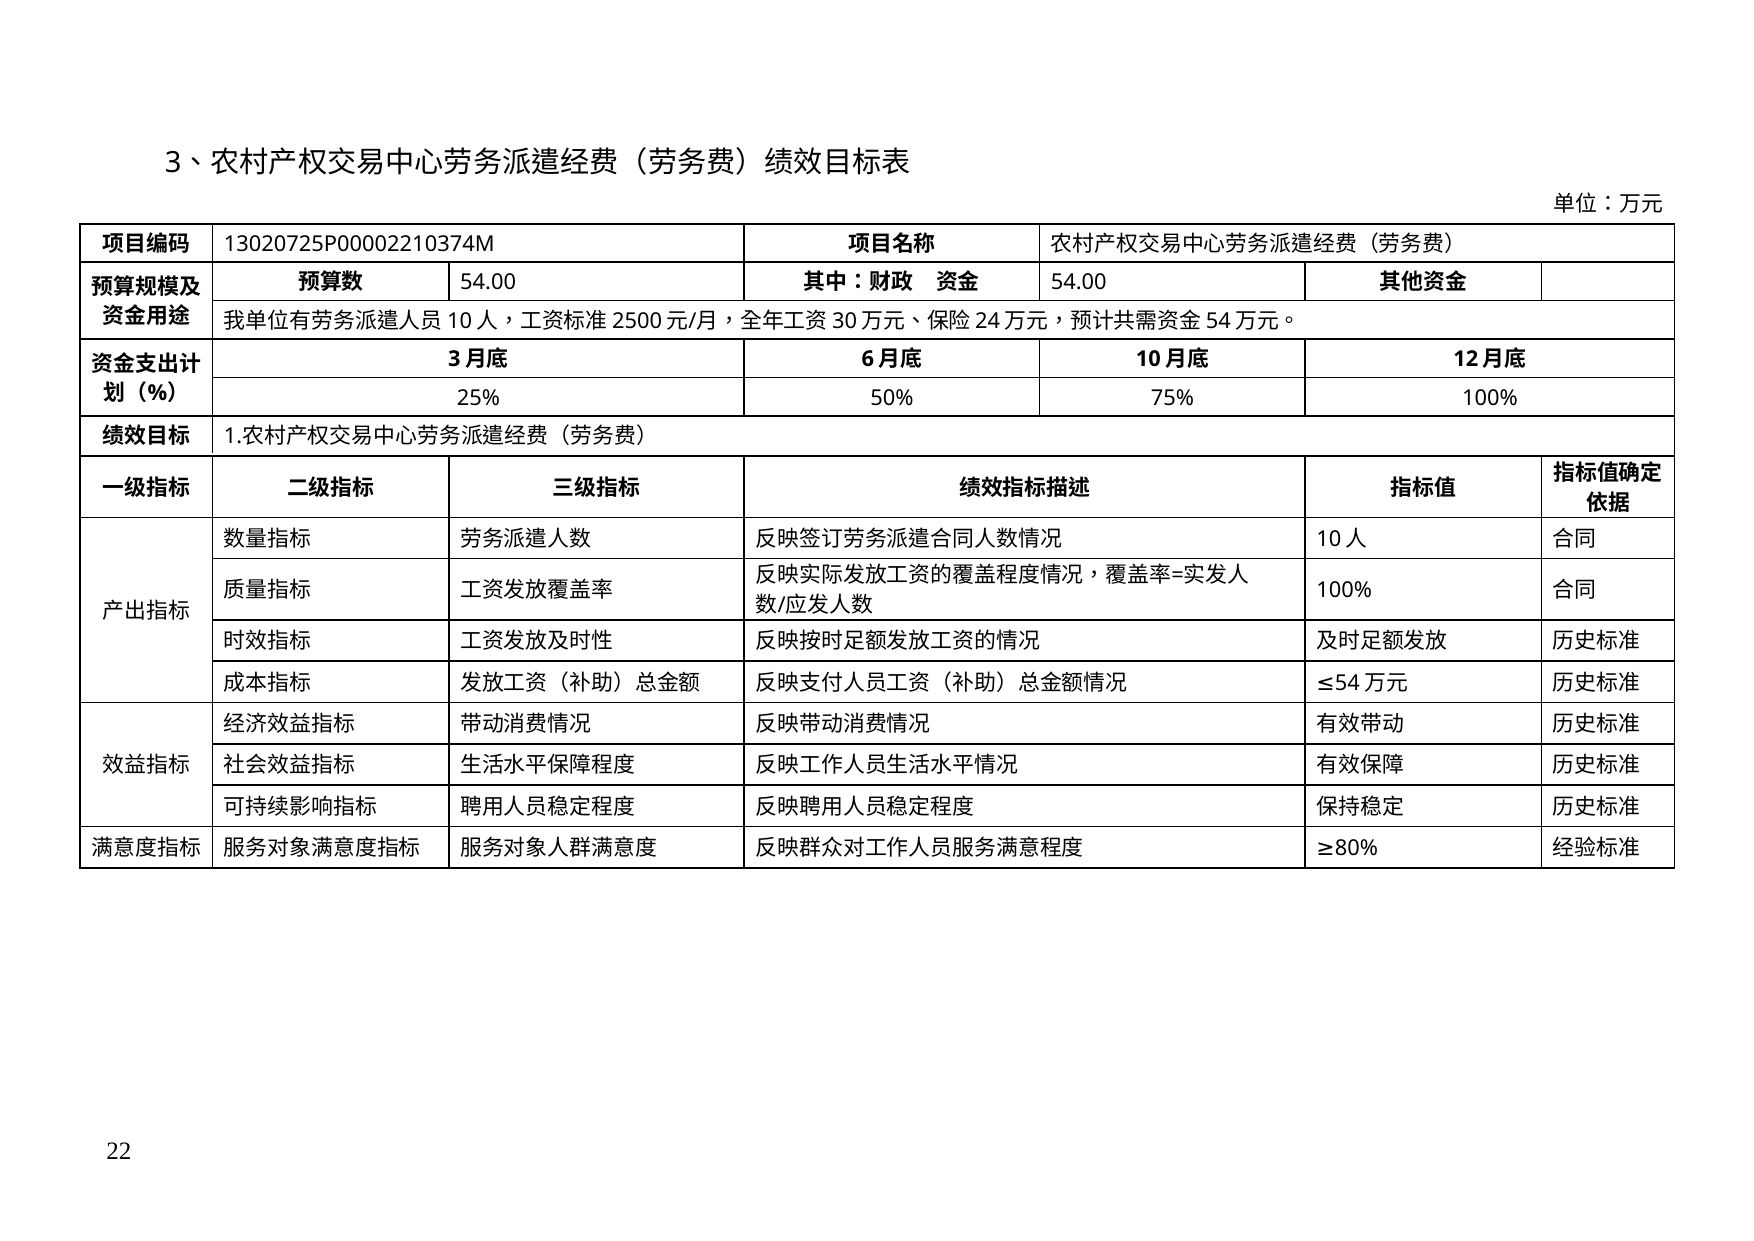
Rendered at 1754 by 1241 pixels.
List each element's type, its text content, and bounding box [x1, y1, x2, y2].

table_cell 历史标准 [1542, 745, 1674, 784]
table_header 三级指标 [450, 457, 743, 516]
table_header 二级指标 [213, 457, 448, 516]
table_cell 10月底 [1040, 340, 1304, 377]
table_cell 项目编码 [81, 225, 212, 261]
table_cell 历史标准 [1542, 662, 1674, 702]
table_cell 农村产权交易中心劳务派遣经费（劳务费） [1040, 225, 1674, 261]
table_cell 绩效目标 [81, 417, 212, 453]
table_cell 其他资金 [1306, 263, 1541, 300]
table_cell 工资发放覆盖率 [450, 559, 743, 619]
table_cell 历史标准 [1542, 786, 1674, 826]
table_cell 75% [1040, 378, 1304, 415]
table_cell 预算数 [213, 263, 448, 300]
table_cell 100% [1306, 559, 1541, 619]
table_cell 时效指标 [213, 621, 448, 660]
table_cell 反映实际发放工资的覆盖程度情况，覆盖率=实发人数/应发人数 [745, 559, 1304, 619]
table_cell 服务对象满意度指标 [213, 827, 448, 867]
table_cell 历史标准 [1542, 621, 1674, 660]
table_cell 54.00 [1040, 263, 1304, 300]
table_header 绩效指标描述 [745, 457, 1304, 516]
table_cell 有效带动 [1306, 703, 1541, 743]
table_cell 我单位有劳务派遣人员10人，工资标准2500元/月，全年工资30万元、保险24万元，预计共需资金54万元。 [213, 301, 1674, 338]
table_cell 及时足额发放 [1306, 621, 1541, 660]
table_cell 满意度指标 [81, 827, 212, 867]
table_cell 数量指标 [213, 518, 448, 558]
table_cell 反映签订劳务派遣合同人数情况 [745, 518, 1304, 558]
table_cell 预算规模及资金用途 [81, 263, 212, 338]
table_cell 合同 [1542, 518, 1674, 558]
table_cell 聘用人员稳定程度 [450, 786, 743, 826]
table_cell 6月底 [745, 340, 1039, 377]
table_cell 反映工作人员生活水平情况 [745, 745, 1304, 784]
table_cell 产出指标 [81, 518, 212, 702]
table_cell 其中：财政 资金 [745, 263, 1039, 300]
table_cell ≤54万元 [1306, 662, 1541, 702]
table_cell 100% [1306, 378, 1674, 415]
table_cell 反映群众对工作人员服务满意程度 [745, 827, 1304, 867]
table_cell 有效保障 [1306, 745, 1541, 784]
table_cell 带动消费情况 [450, 703, 743, 743]
table_cell 工资发放及时性 [450, 621, 743, 660]
table_cell 合同 [1542, 559, 1674, 619]
table_cell 反映带动消费情况 [745, 703, 1304, 743]
table_cell 25% [213, 378, 743, 415]
table_cell 3月底 [213, 340, 743, 377]
table_cell 54.00 [450, 263, 743, 300]
text 3、农村产权交易中心劳务派遣经费（劳务费）绩效目标表 [106, 142, 1648, 181]
table_header 一级指标 [81, 457, 212, 516]
table_cell 50% [745, 378, 1039, 415]
table_cell 10人 [1306, 518, 1541, 558]
table_cell 反映按时足额发放工资的情况 [745, 621, 1304, 660]
table_cell 经验标准 [1542, 827, 1674, 867]
table_cell 反映支付人员工资（补助）总金额情况 [745, 662, 1304, 702]
table_cell 资金支出计划（%） [81, 340, 212, 415]
table_cell ≥80% [1306, 827, 1541, 867]
table_header 指标值 [1306, 457, 1541, 516]
table_cell 12月底 [1306, 340, 1674, 377]
table_cell 劳务派遣人数 [450, 518, 743, 558]
table_cell 服务对象人群满意度 [450, 827, 743, 867]
table_header 指标值确定依据 [1542, 457, 1674, 516]
table_cell 项目名称 [745, 225, 1039, 261]
table_cell 13020725P00002210374M [213, 225, 743, 261]
table_cell 经济效益指标 [213, 703, 448, 743]
table_cell 历史标准 [1542, 703, 1674, 743]
table_cell [1542, 263, 1674, 300]
table_cell 1.农村产权交易中心劳务派遣经费（劳务费） [213, 417, 1674, 453]
table_cell 质量指标 [213, 559, 448, 619]
table_cell 发放工资（补助）总金额 [450, 662, 743, 702]
table_cell 效益指标 [81, 703, 212, 826]
table_cell 可持续影响指标 [213, 786, 448, 826]
table_cell 反映聘用人员稳定程度 [745, 786, 1304, 826]
table_cell 社会效益指标 [213, 745, 448, 784]
table_header 单位：万元 [81, 183, 1674, 223]
table_cell 保持稳定 [1306, 786, 1541, 826]
table_cell 成本指标 [213, 662, 448, 702]
table_cell 生活水平保障程度 [450, 745, 743, 784]
